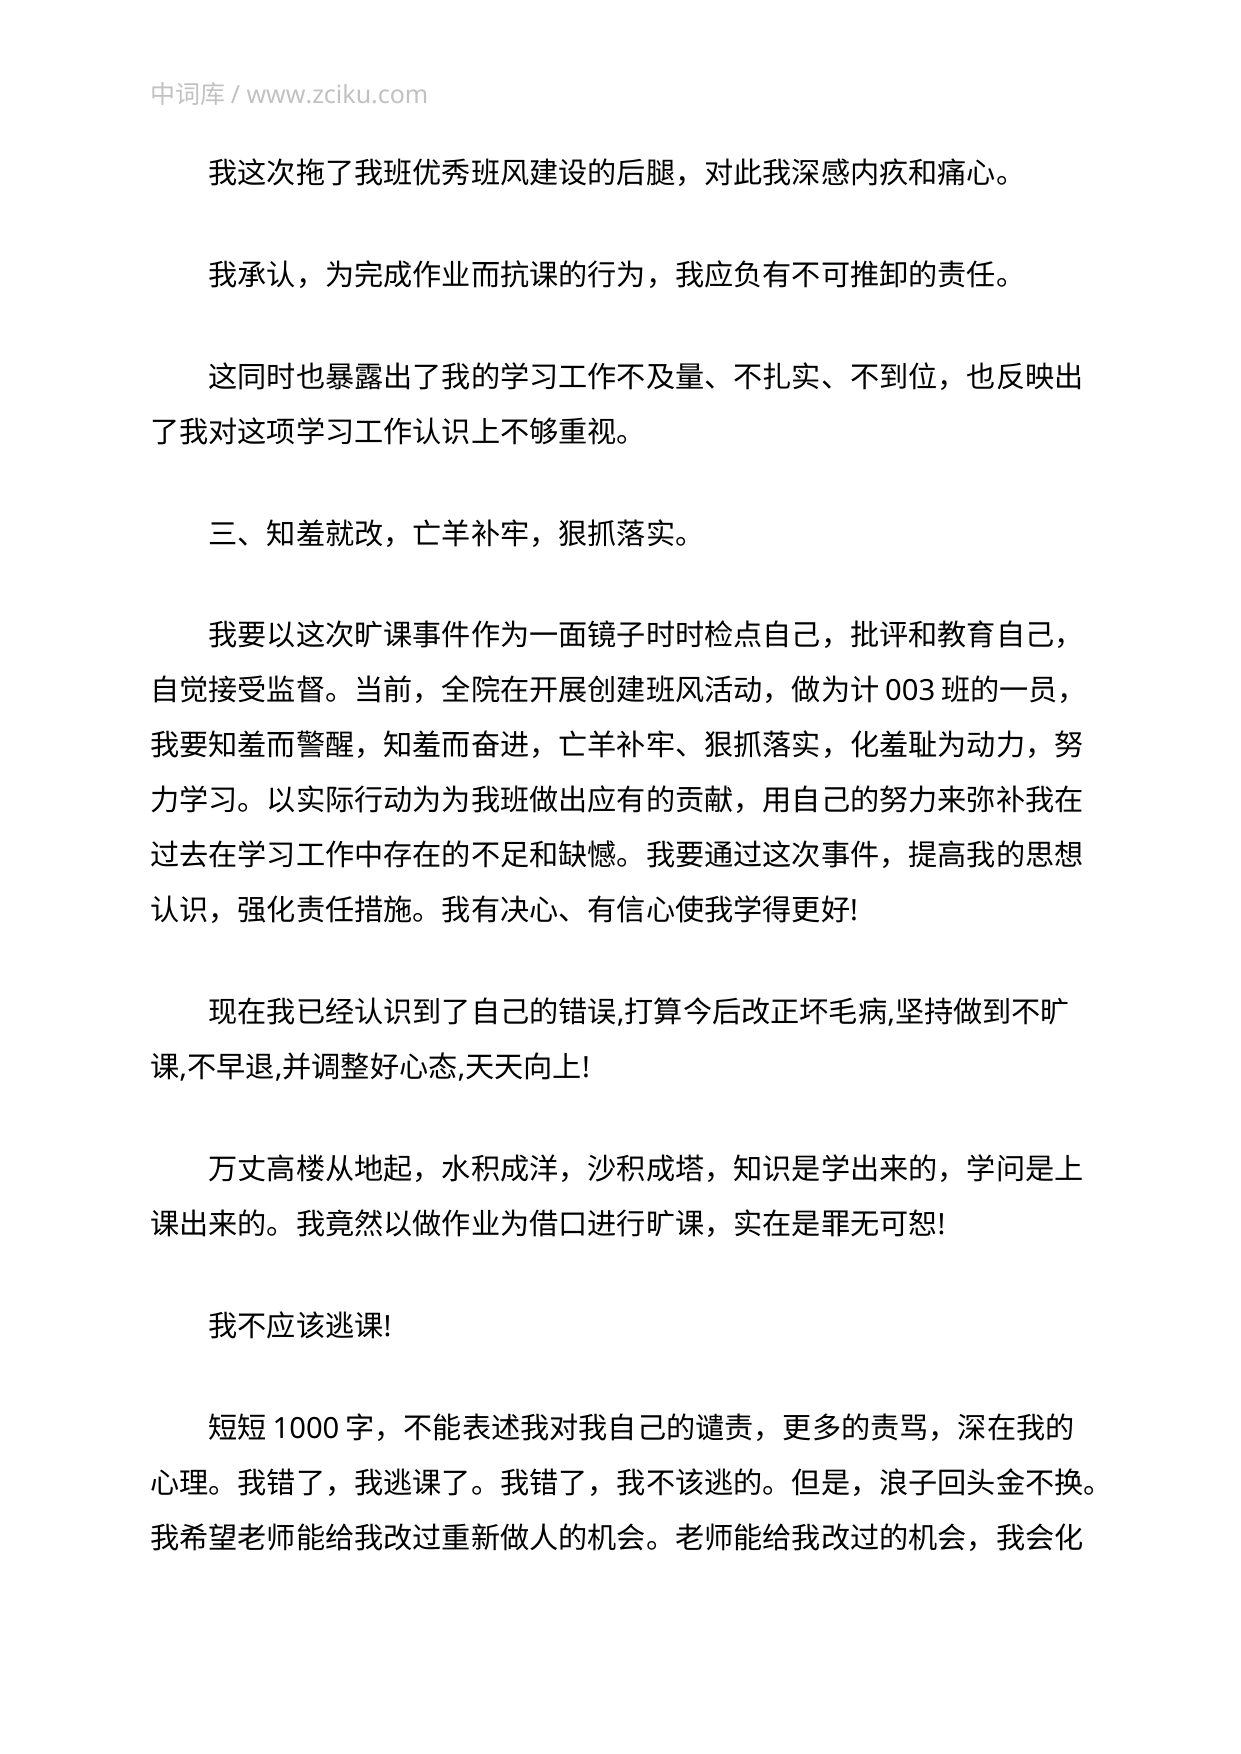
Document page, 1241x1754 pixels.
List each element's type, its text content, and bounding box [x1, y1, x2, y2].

text 这同时也暴露出了我的学习工作不及量、不扎实、不到位，也反映出了我对这项学习工作认识上不够重视。 [150, 353, 1090, 451]
text 万丈高楼从地起，水积成洋，沙积成塔，知识是学出来的，学问是上课出来的。我竟然以做作业为借口进行旷课，实在是罪无可恕! [150, 1146, 1090, 1243]
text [150, 1404, 1090, 1557]
text 我承认，为完成作业而抗课的行为，我应负有不可推卸的责任。 [150, 252, 1090, 294]
text 我不应该逃课! [150, 1302, 1090, 1345]
text 我要以这次旷课事件作为一面镜子时时检点自己，批评和教育自己，自觉接受监督。当前，全院在开展创建班风活动，做为计003班的一员，我要知羞而警醒，知羞而奋进，亡羊补牢、狠抓落实，化羞耻为动力，努力学习。以实际行动为为我班做出应有的贡献，用自己的努力来弥补我在过去在学习工作中存在的不足和缺憾。我要通过这次事件，提高我的思想认识，强化责任措施。我有决心、有信心使我学得更好! [150, 612, 1090, 929]
text 现在我已经认识到了自己的错误,打算今后改正坏毛病,坚持做到不旷课,不早退,并调整好心态,天天向上! [150, 988, 1090, 1086]
text 我这次拖了我班优秀班风建设的后腿，对此我深感内疚和痛心。 [150, 150, 1090, 192]
text 三、知羞就改，亡羊补牢，狠抓落实。 [150, 510, 1090, 552]
